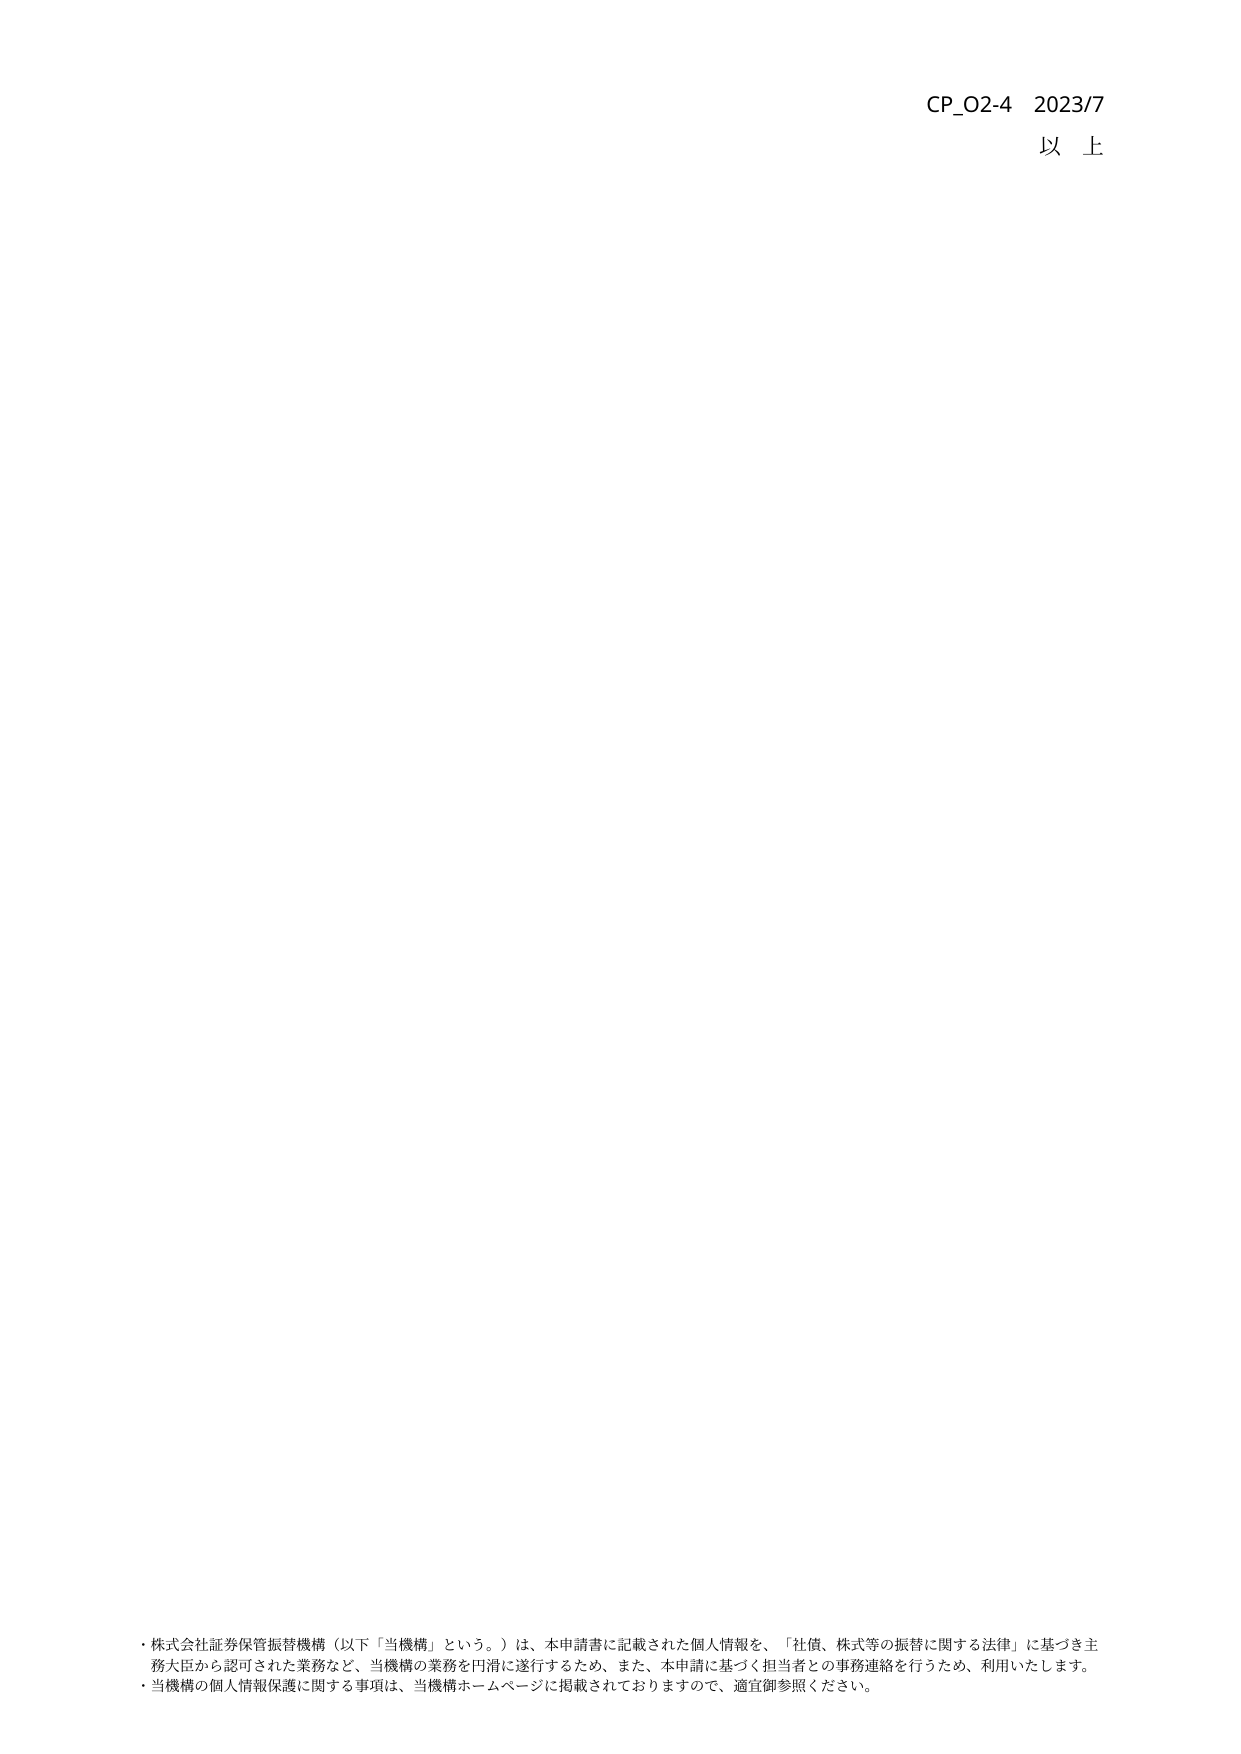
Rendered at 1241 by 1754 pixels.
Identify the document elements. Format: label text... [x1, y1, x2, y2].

text 以 上 [136, 126, 1104, 163]
